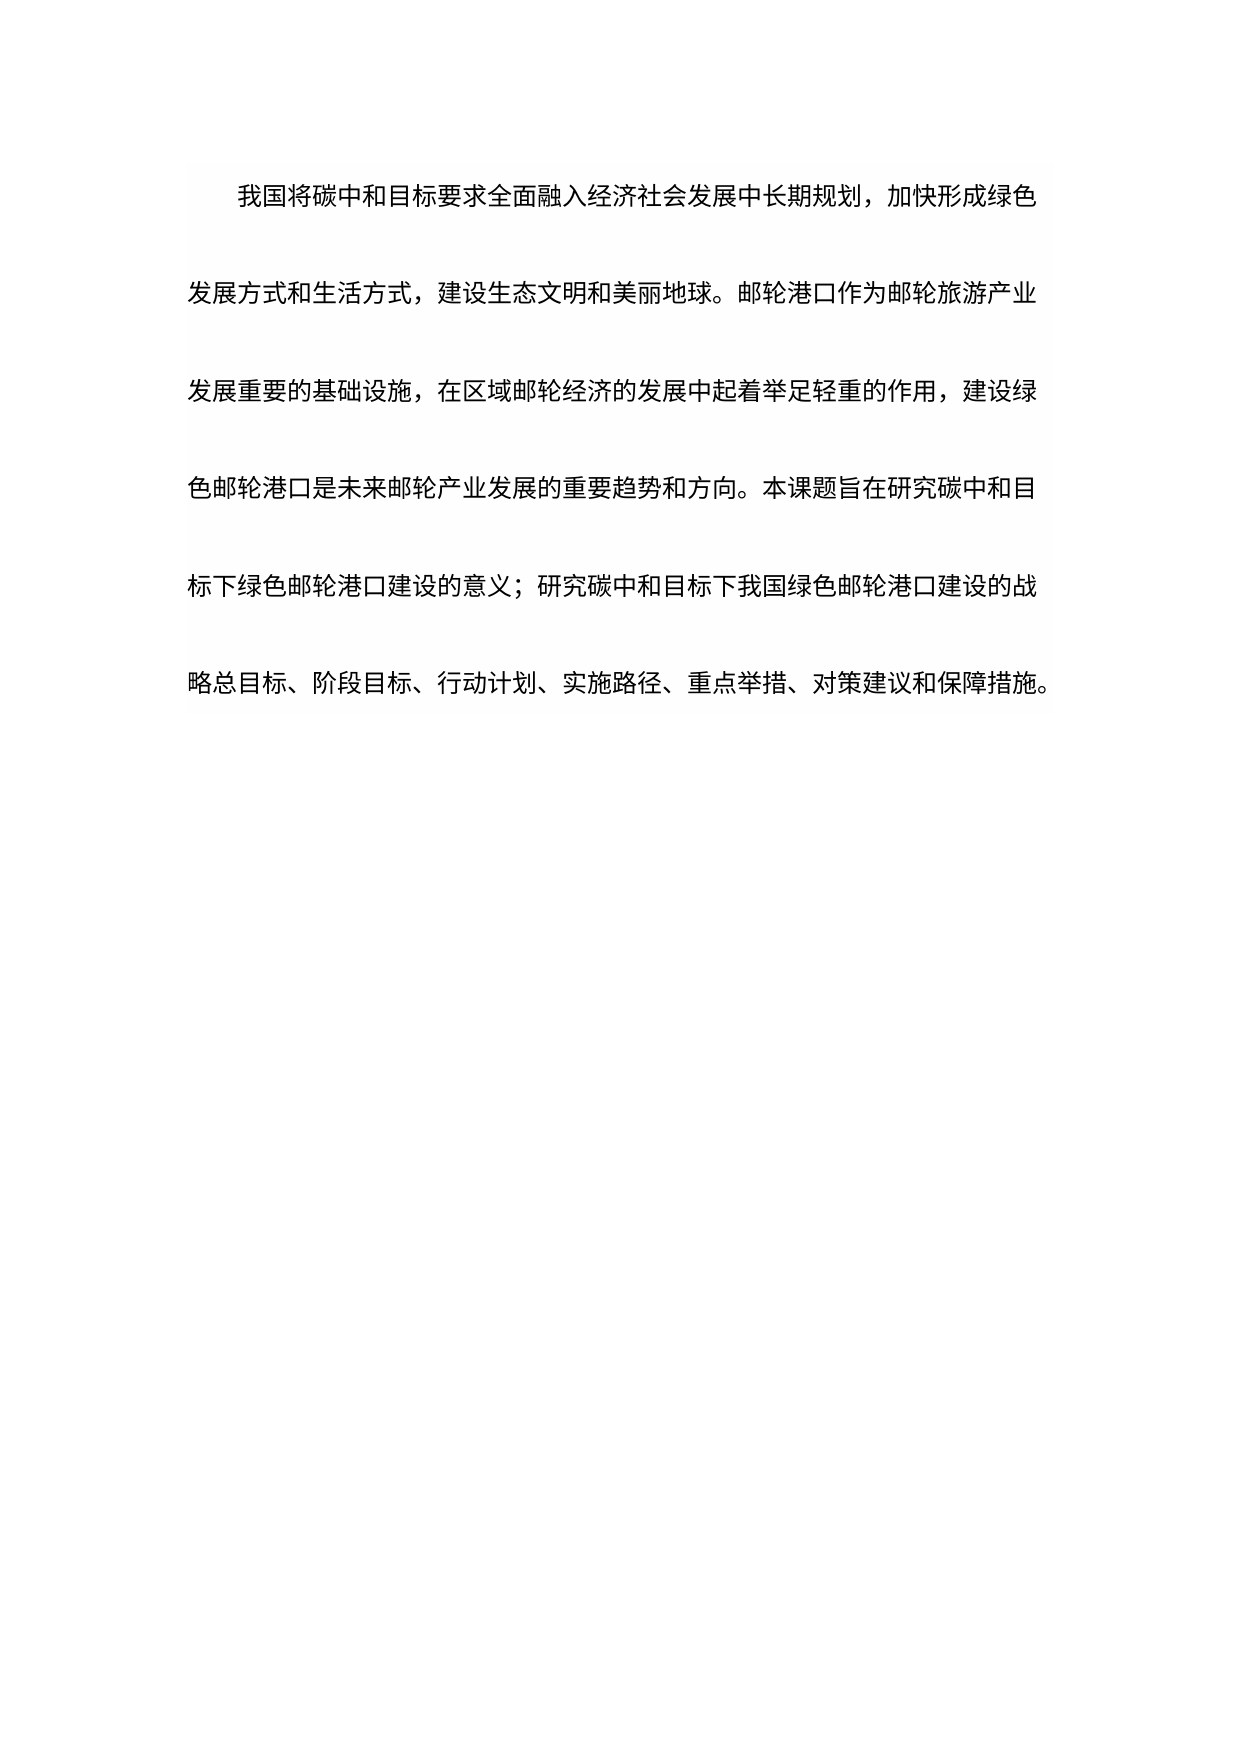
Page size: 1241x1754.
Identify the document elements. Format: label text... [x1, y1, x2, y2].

text 我国将碳中和目标要求全面融入经济社会发展中长期规划，加快形成绿色发展方式和生活方式，建设生态文明和美丽地球。邮轮港口作为邮轮旅游产业发展重要的基础设施，在区域邮轮经济的发展中起着举足轻重的作用，建设绿色邮轮港口是未来邮轮产业发展的重要趋势和方向。本课题旨在研究碳中和目标下绿色邮轮港口建设的意义；研究碳中和目标下我国绿色邮轮港口建设的战略总目标、阶段目标、行动计划、实施路径、重点举措、对策建议和保障措施。 [187, 162, 1053, 714]
